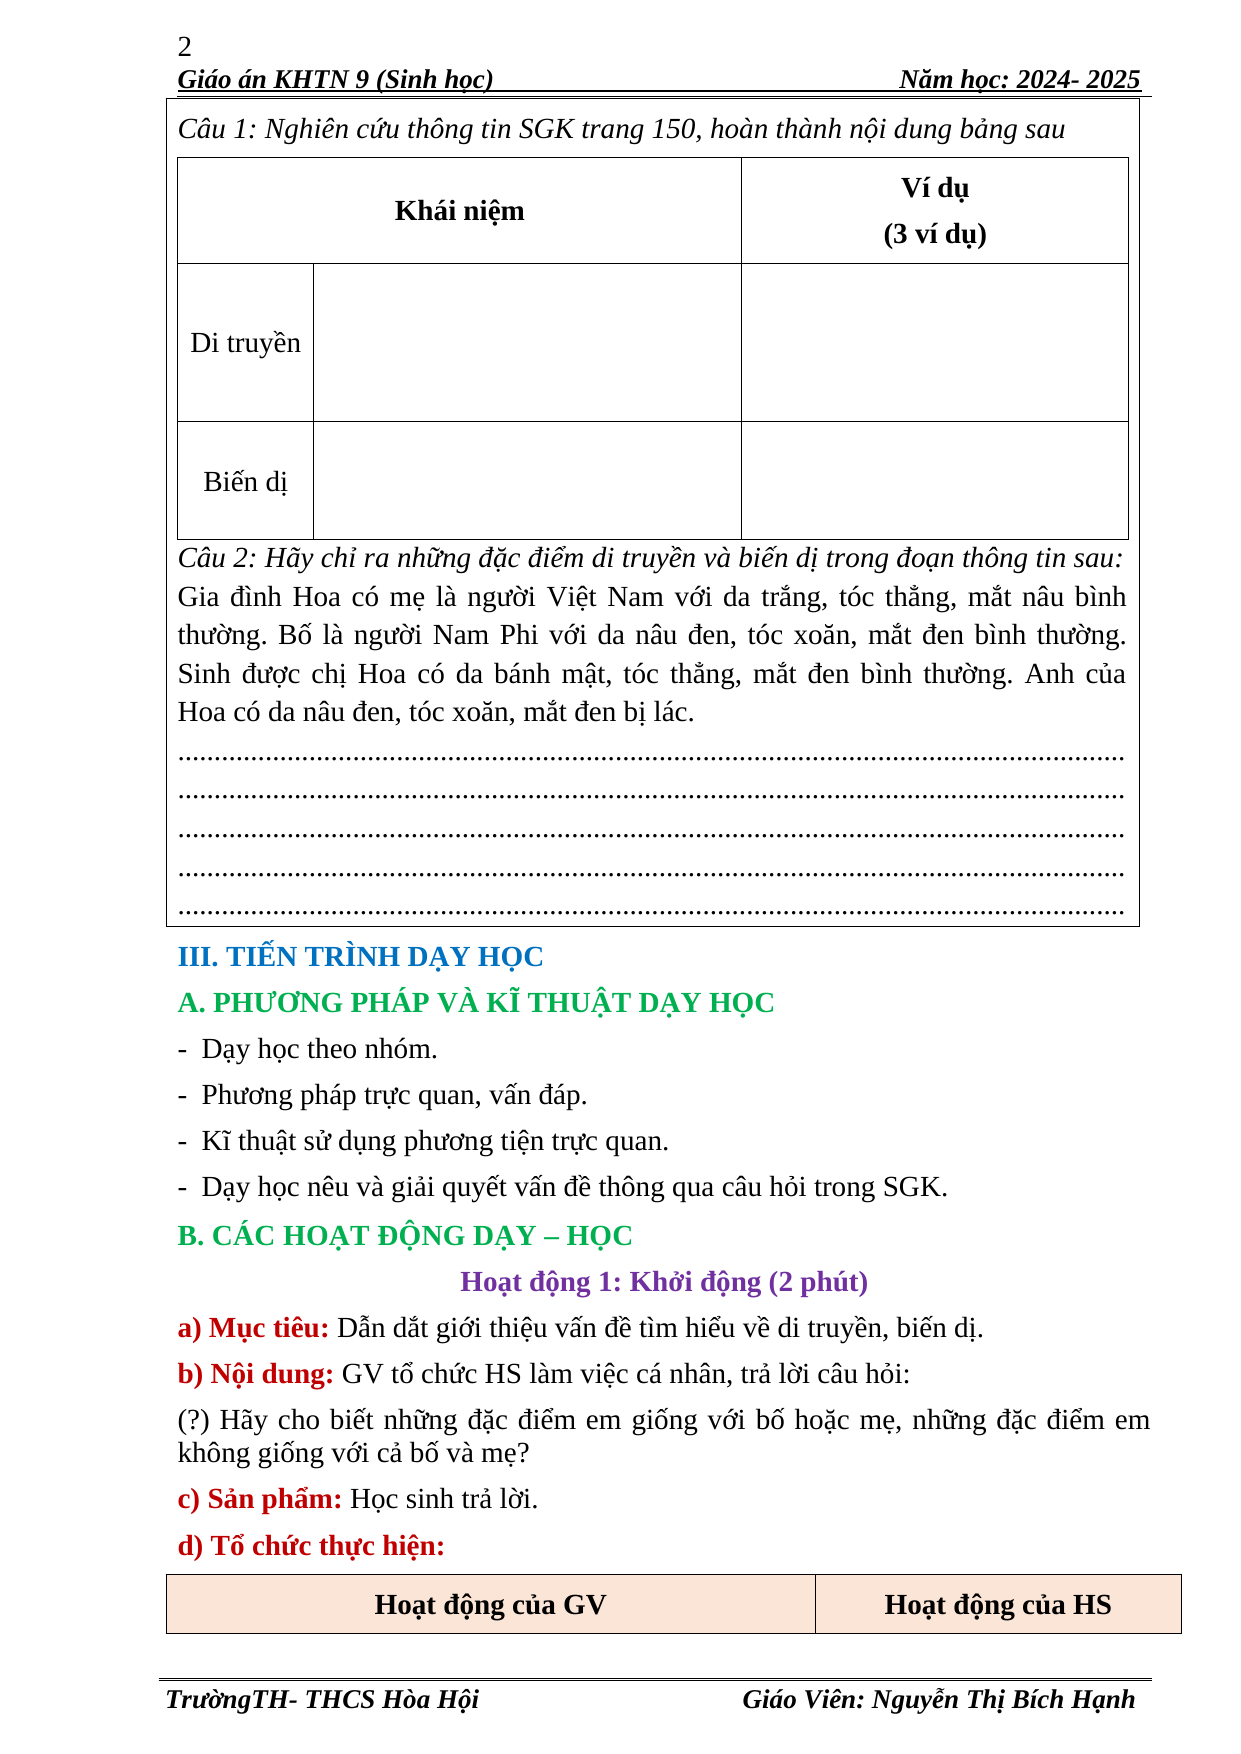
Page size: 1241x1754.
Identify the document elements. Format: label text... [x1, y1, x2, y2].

text d) Tổ chức thực hiện: [177, 1528, 1152, 1561]
table_header Hoạt động của GV [167, 1575, 815, 1633]
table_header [167, 99, 1139, 926]
text - Dạy học nêu và giải quyết vấn đề thông qua câu hỏi trong SGK. [177, 1169, 1152, 1203]
text Hoạt động 1: Khởi động (2 phút) [177, 1264, 1152, 1297]
text b) Nội dung: GV tổ chức HS làm việc cá nhân, trả lời câu hỏi: [177, 1356, 1152, 1389]
text c) Sản phẩm: Học sinh trả lời. [177, 1482, 1152, 1515]
text a) Mục tiêu: Dẫn dắt giới thiệu vấn đề tìm hiểu về di truyền, biến dị. [177, 1310, 1152, 1343]
text - Kĩ thuật sử dụng phương tiện trực quan. [177, 1123, 1152, 1157]
text III. TIẾN TRÌNH DẠY HỌC [177, 939, 1152, 973]
table_header Hoạt động của HS [816, 1575, 1181, 1633]
text A. PHƯƠNG PHÁP VÀ KĨ THUẬT DẠY HỌC [177, 985, 1152, 1019]
text - Dạy học theo nhóm. [177, 1031, 1152, 1065]
text - Phương pháp trực quan, vấn đáp. [177, 1077, 1152, 1111]
text B. CÁC HOẠT ĐỘNG DẠY – HỌC [177, 1216, 1152, 1251]
text (?) Hãy cho biết những đặc điểm em giống với bố hoặc mẹ, những đặc điểm em không giống với cả bố và mẹ? [177, 1402, 1152, 1469]
